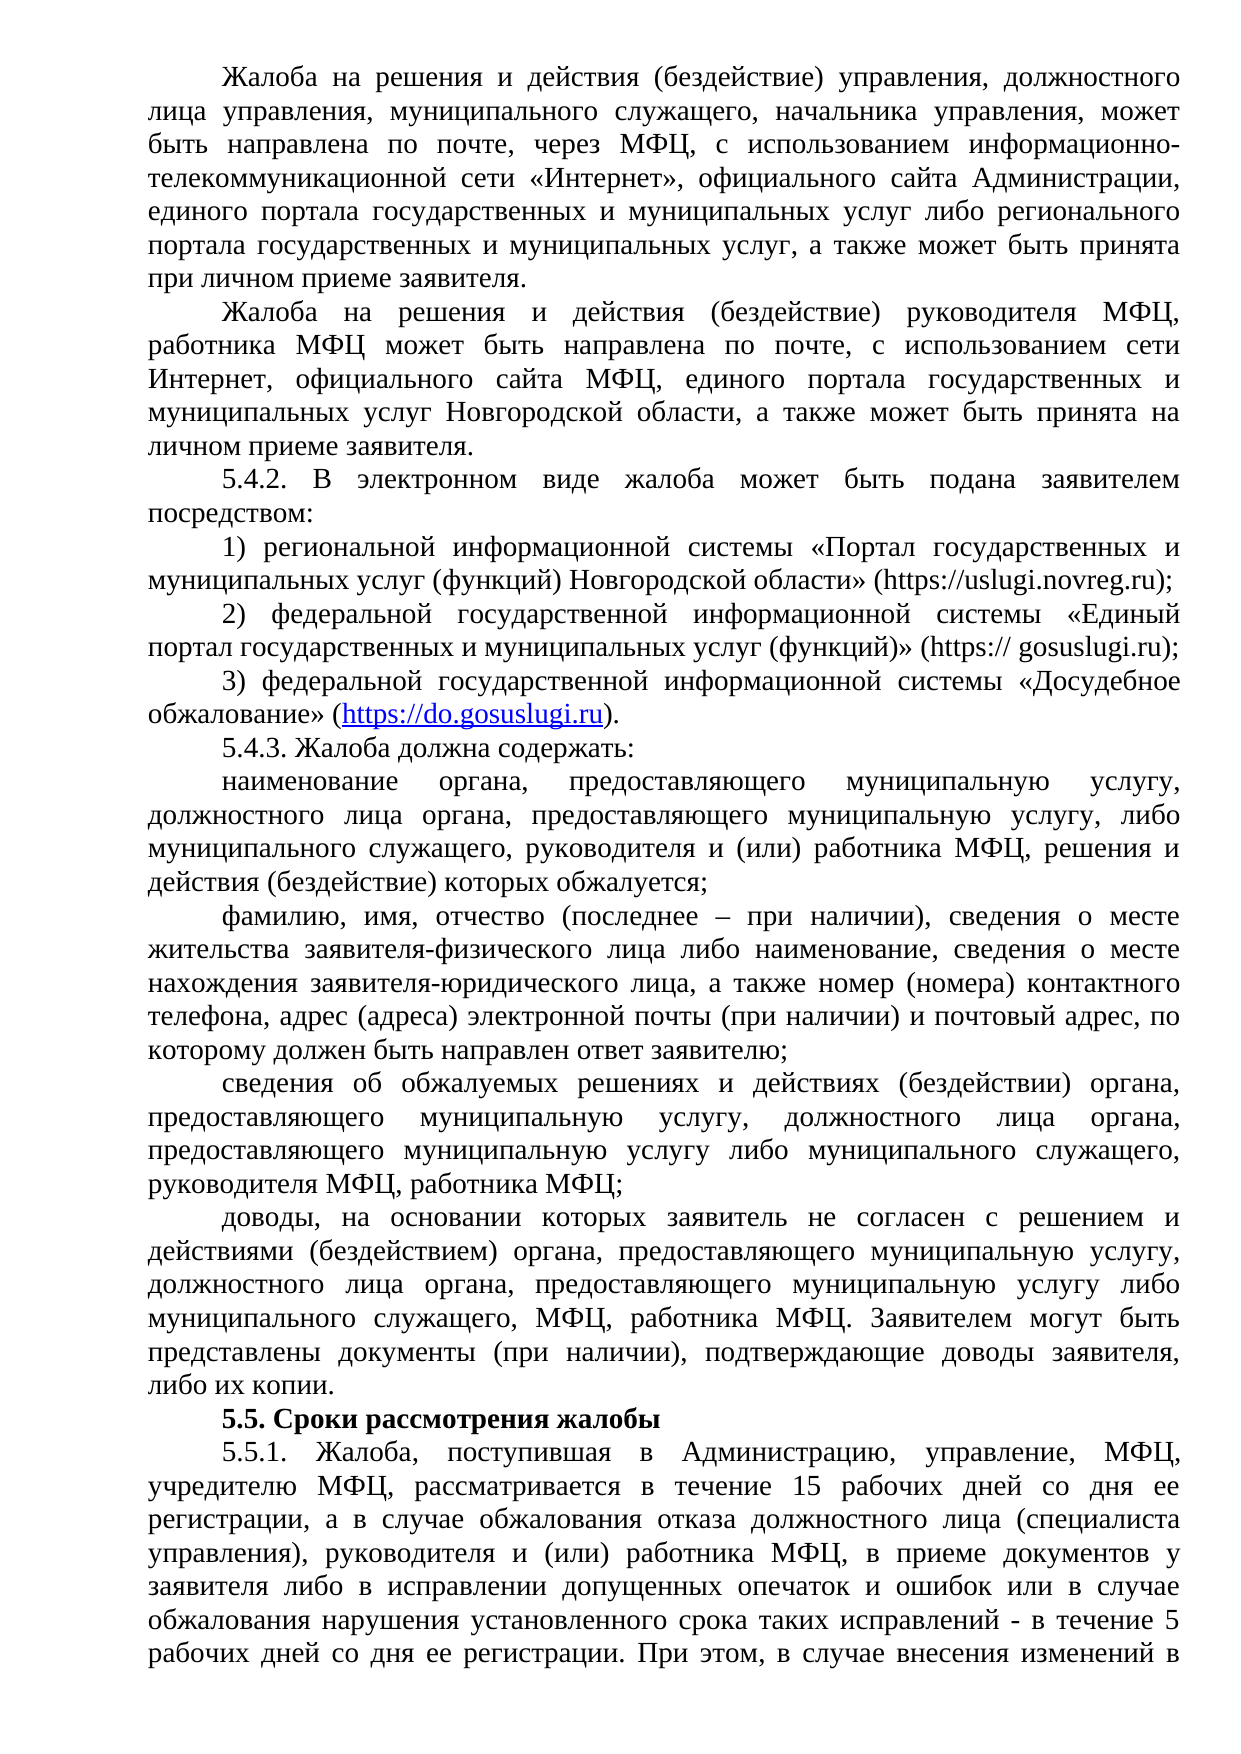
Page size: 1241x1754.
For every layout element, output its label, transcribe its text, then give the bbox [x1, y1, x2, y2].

text 2) федеральной государственной информационной системы «Единый портал государственных и муниципальных услуг (функций)» (https:// gosuslugi.ru); [148, 596, 1181, 663]
text 5.4.2. В электронном виде жалоба может быть подана заявителем посредством: [148, 462, 1181, 529]
text 1) региональной информационной системы «Портал государственных и муниципальных услуг (функций) Новгородской области» (https://uslugi.novreg.ru); [148, 529, 1181, 596]
text Жалоба на решения и действия (бездействие) управления, должностного лица управления, муниципального служащего, начальника управления, может быть направлена по почте, через МФЦ, с использованием информационно-телекоммуникационной сети «Интернет», официального сайта Администрации, единого портала государственных и муниципальных услуг либо регионального портала государственных и муниципальных услуг, а также может быть принята при личном приеме заявителя. [148, 59, 1181, 294]
text доводы, на основании которых заявитель не согласен с решением и действиями (бездействием) органа, предоставляющего муниципальную услугу, должностного лица органа, предоставляющего муниципальную услугу либо муниципального служащего, МФЦ, работника МФЦ. Заявителем могут быть представлены документы (при наличии), подтверждающие доводы заявителя, либо их копии. [148, 1199, 1181, 1401]
text 5.4.3. Жалоба должна содержать: [148, 730, 1181, 763]
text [148, 1434, 1181, 1669]
text Жалоба на решения и действия (бездействие) руководителя МФЦ, работника МФЦ может быть направлена по почте, с использованием сети Интернет, официального сайта МФЦ, единого портала государственных и муниципальных услуг Новгородской области, а также может быть принята на личном приеме заявителя. [148, 294, 1181, 462]
text наименование органа, предоставляющего муниципальную услугу, должностного лица органа, предоставляющего муниципальную услугу, либо муниципального служащего, руководителя и (или) работника МФЦ, решения и действия (бездействие) которых обжалуется; [148, 763, 1181, 898]
text 3) федеральной государственной информационной системы «Досудебное обжалование» (https://do.gosuslugi.ru). [148, 663, 1181, 730]
text сведения об обжалуемых решениях и действиях (бездействии) органа, предоставляющего муниципальную услугу, должностного лица органа, предоставляющего муниципальную услугу либо муниципального служащего, руководителя МФЦ, работника МФЦ; [148, 1065, 1181, 1199]
text 5.5. Сроки рассмотрения жалобы [148, 1401, 1181, 1434]
text фамилию, имя, отчество (последнее – при наличии), сведения о месте жительства заявителя-физического лица либо наименование, сведения о месте нахождения заявителя-юридического лица, а также номер (номера) контактного телефона, адрес (адреса) электронной почты (при наличии) и почтовый адрес, по которому должен быть направлен ответ заявителю; [148, 898, 1181, 1065]
